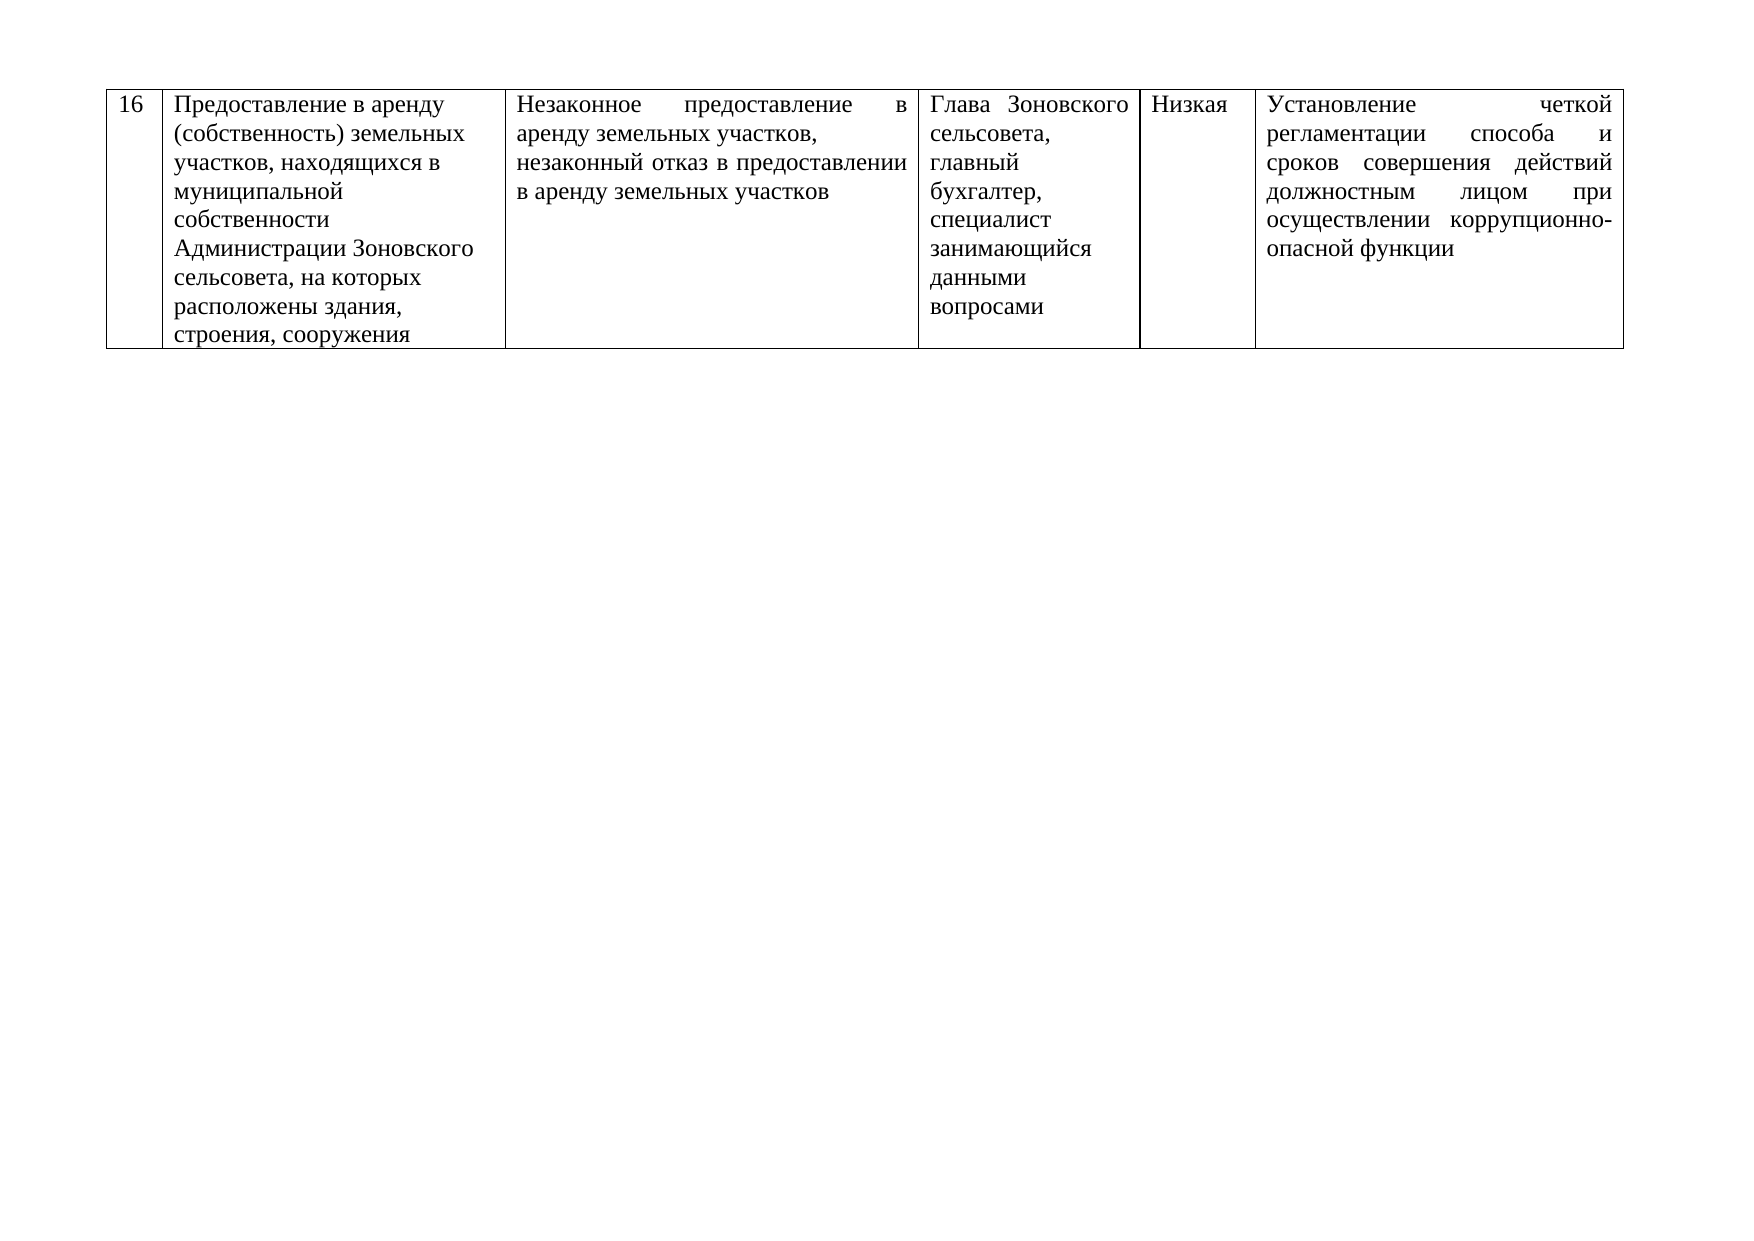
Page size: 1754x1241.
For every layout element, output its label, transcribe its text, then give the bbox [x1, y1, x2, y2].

table_cell Незаконное предоставление в аренду земельных участков, незаконный отказ в предоставлении в аренду земельных участков [506, 90, 918, 348]
table_cell Предоставление в аренду (собственность) земельных участков, находящихся в муниципальной собственности Администрации Зоновского сельсовета, на которых расположены здания, строения, сооружения [163, 90, 505, 348]
table_cell Установление четкой регламентации способа и сроков совершения действий должностным лицом при осуществлении коррупционно-опасной функции [1256, 90, 1623, 348]
table_cell Глава Зоновского сельсовета, главный бухгалтер, специалист занимающийся данными вопросами [919, 90, 1139, 348]
table_cell 16 [107, 90, 162, 348]
table_cell Низкая [1141, 90, 1255, 348]
